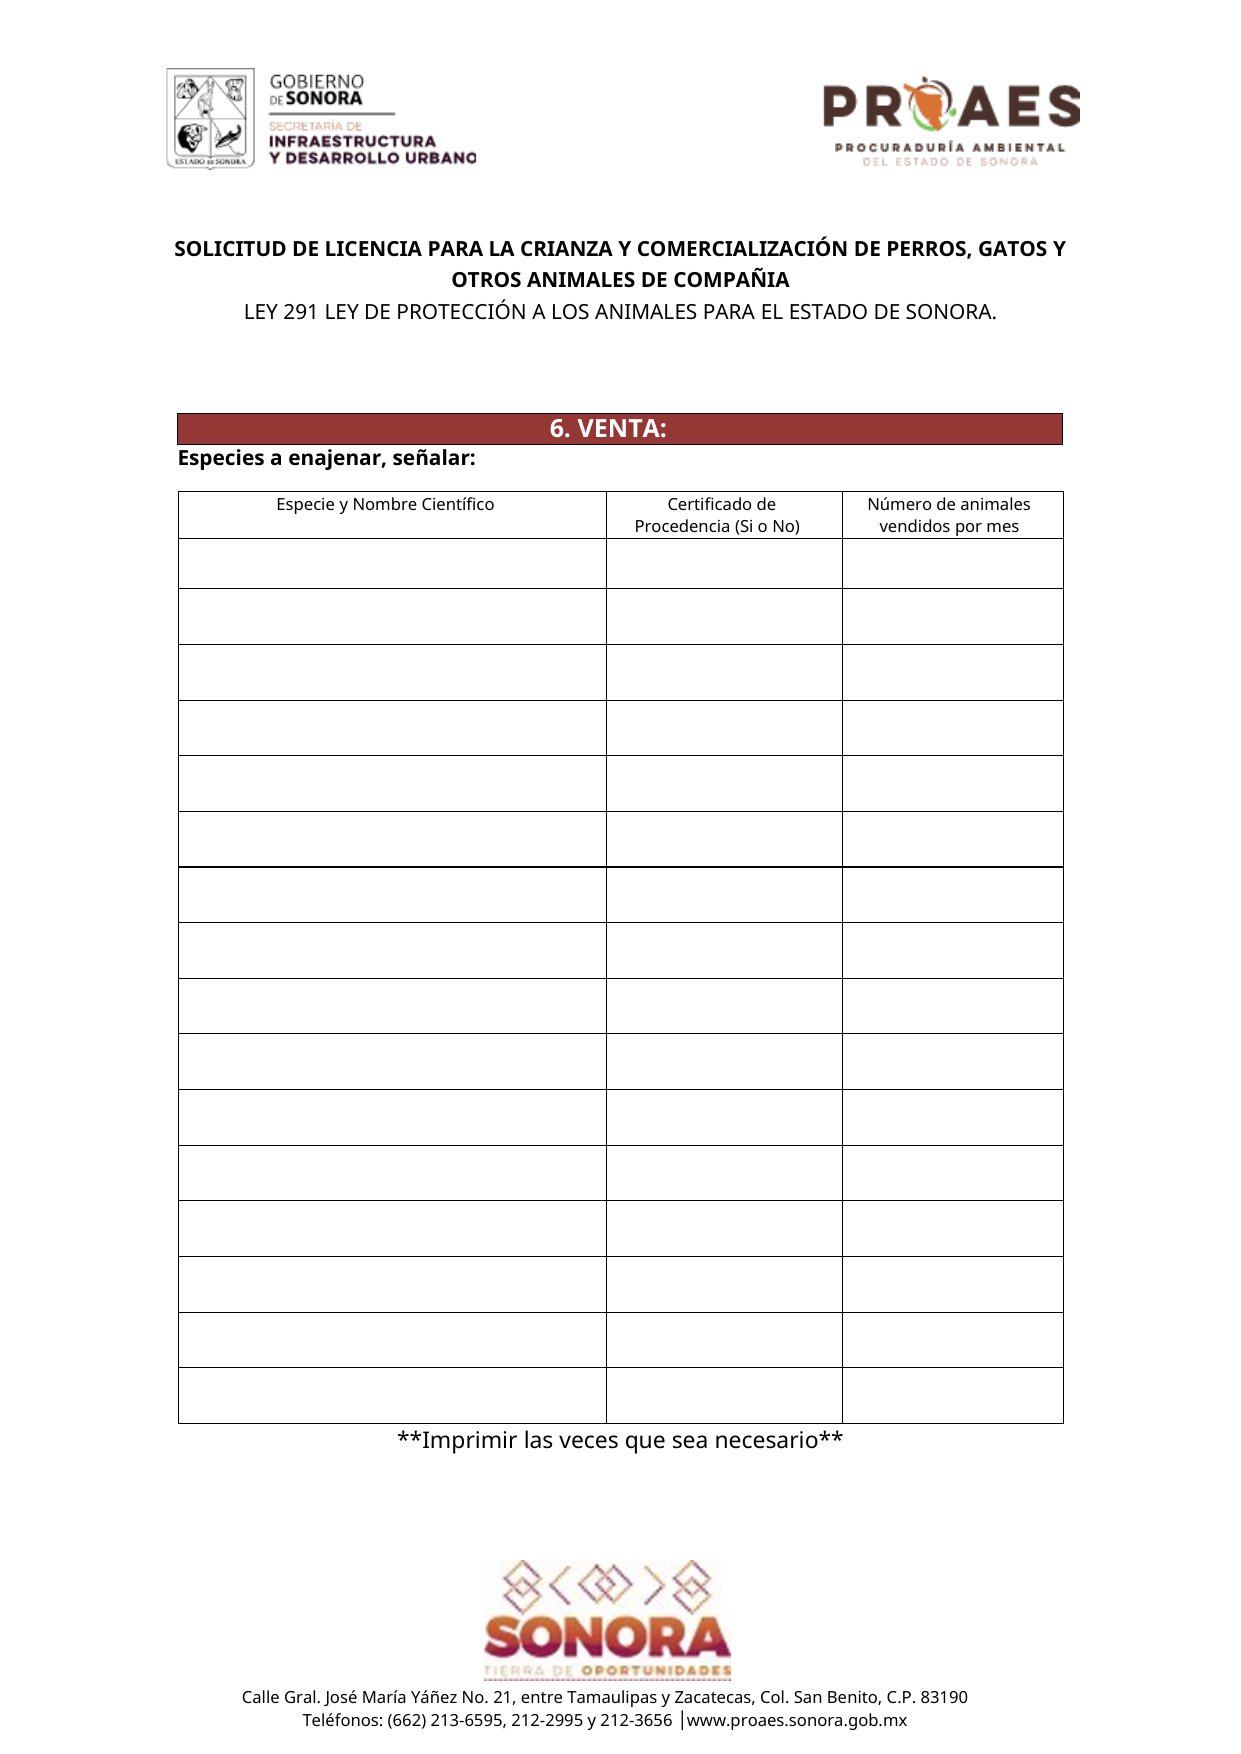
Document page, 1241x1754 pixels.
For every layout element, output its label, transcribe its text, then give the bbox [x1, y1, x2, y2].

table_cell [179, 1201, 606, 1256]
table_cell [607, 701, 842, 755]
table_cell [843, 645, 1063, 699]
table_cell [179, 868, 606, 922]
table_header Certificado de Procedencia (Si o No) [607, 492, 842, 538]
table_cell [607, 589, 842, 644]
table_cell [843, 701, 1063, 755]
table_cell [607, 645, 842, 699]
table_cell [843, 812, 1063, 866]
table_cell [179, 701, 606, 755]
table_cell [179, 1090, 606, 1144]
table_cell [843, 923, 1063, 978]
table_cell [843, 1090, 1063, 1144]
table_cell [179, 923, 606, 978]
table_cell [607, 1034, 842, 1089]
text Especies a enajenar, señalar: [177, 448, 1080, 470]
table_cell [843, 1201, 1063, 1256]
table_cell [843, 1257, 1063, 1312]
table_cell [179, 756, 606, 811]
table_cell [179, 1368, 606, 1423]
table_cell [607, 1257, 842, 1312]
picture [166, 68, 477, 170]
table_cell [179, 1313, 606, 1367]
table_cell [179, 1146, 606, 1200]
table_cell [843, 589, 1063, 644]
table_cell [843, 1368, 1063, 1423]
table_cell [179, 812, 606, 866]
table_cell [607, 1201, 842, 1256]
table_cell [607, 923, 842, 978]
table_cell [843, 868, 1063, 922]
table_cell [843, 539, 1063, 588]
table_cell [607, 868, 842, 922]
table_header Especie y Nombre Científico [179, 492, 606, 538]
table_cell [179, 1257, 606, 1312]
table_cell [179, 589, 606, 644]
table_cell [607, 1146, 842, 1200]
table_cell [607, 1313, 842, 1367]
picture [823, 76, 1080, 166]
table_cell [607, 979, 842, 1033]
table_cell [179, 539, 606, 588]
subtitle **Imprimir las veces que sea necesario** [375, 1424, 865, 1455]
picture [484, 1560, 731, 1681]
table_cell [843, 1313, 1063, 1367]
table_cell [607, 1368, 842, 1423]
table_cell [843, 979, 1063, 1033]
table_cell [843, 1146, 1063, 1200]
table_cell [607, 812, 842, 866]
table_cell [843, 1034, 1063, 1089]
table_cell [607, 756, 842, 811]
table_cell [843, 756, 1063, 811]
table_cell [179, 645, 606, 699]
table_header Número de animales vendidos por mes [843, 492, 1063, 538]
table_cell [607, 539, 842, 588]
table_cell [179, 979, 606, 1033]
table_cell [607, 1090, 842, 1144]
table_cell [179, 1034, 606, 1089]
